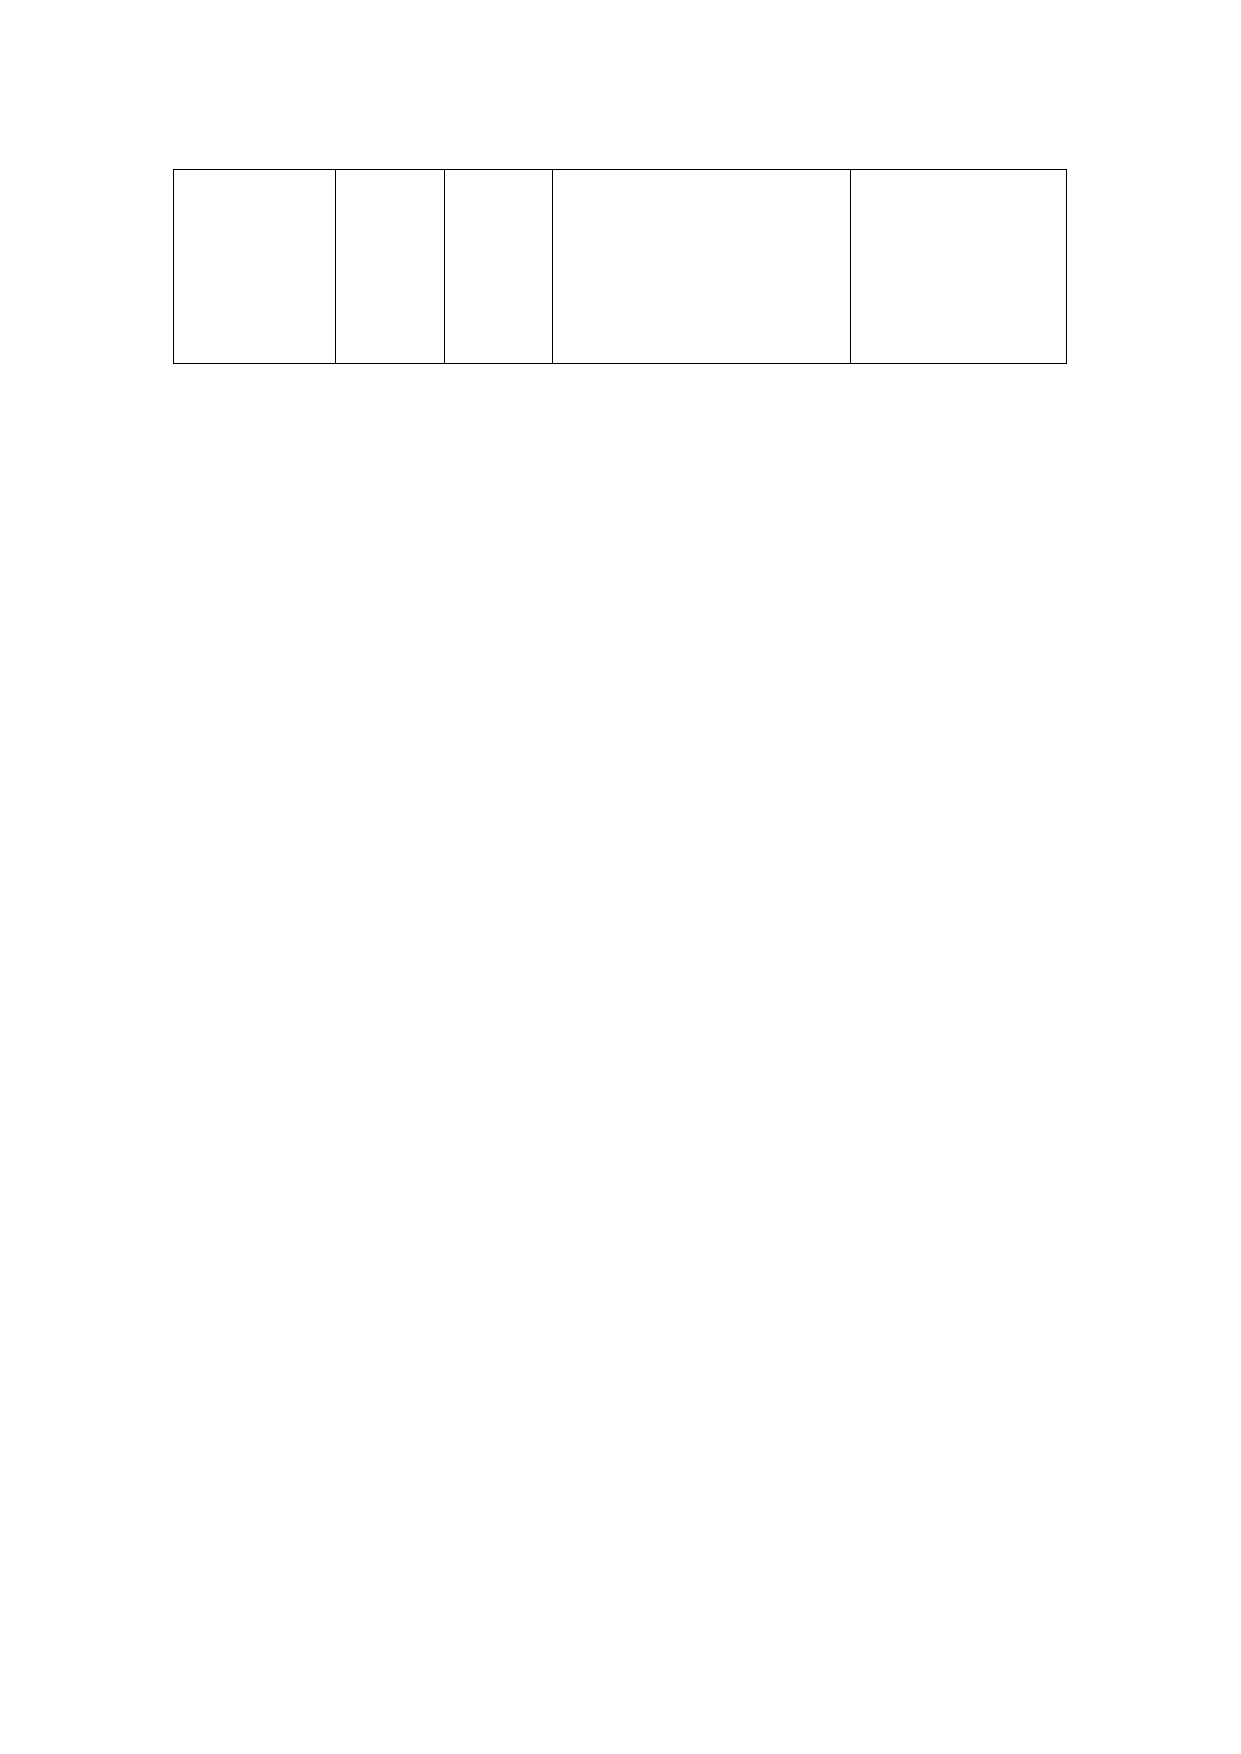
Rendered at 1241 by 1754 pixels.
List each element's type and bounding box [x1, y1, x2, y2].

table_cell [174, 170, 335, 363]
table_cell [851, 170, 1066, 363]
table_cell [445, 170, 552, 363]
table_cell [336, 170, 444, 363]
table_cell [553, 170, 850, 363]
